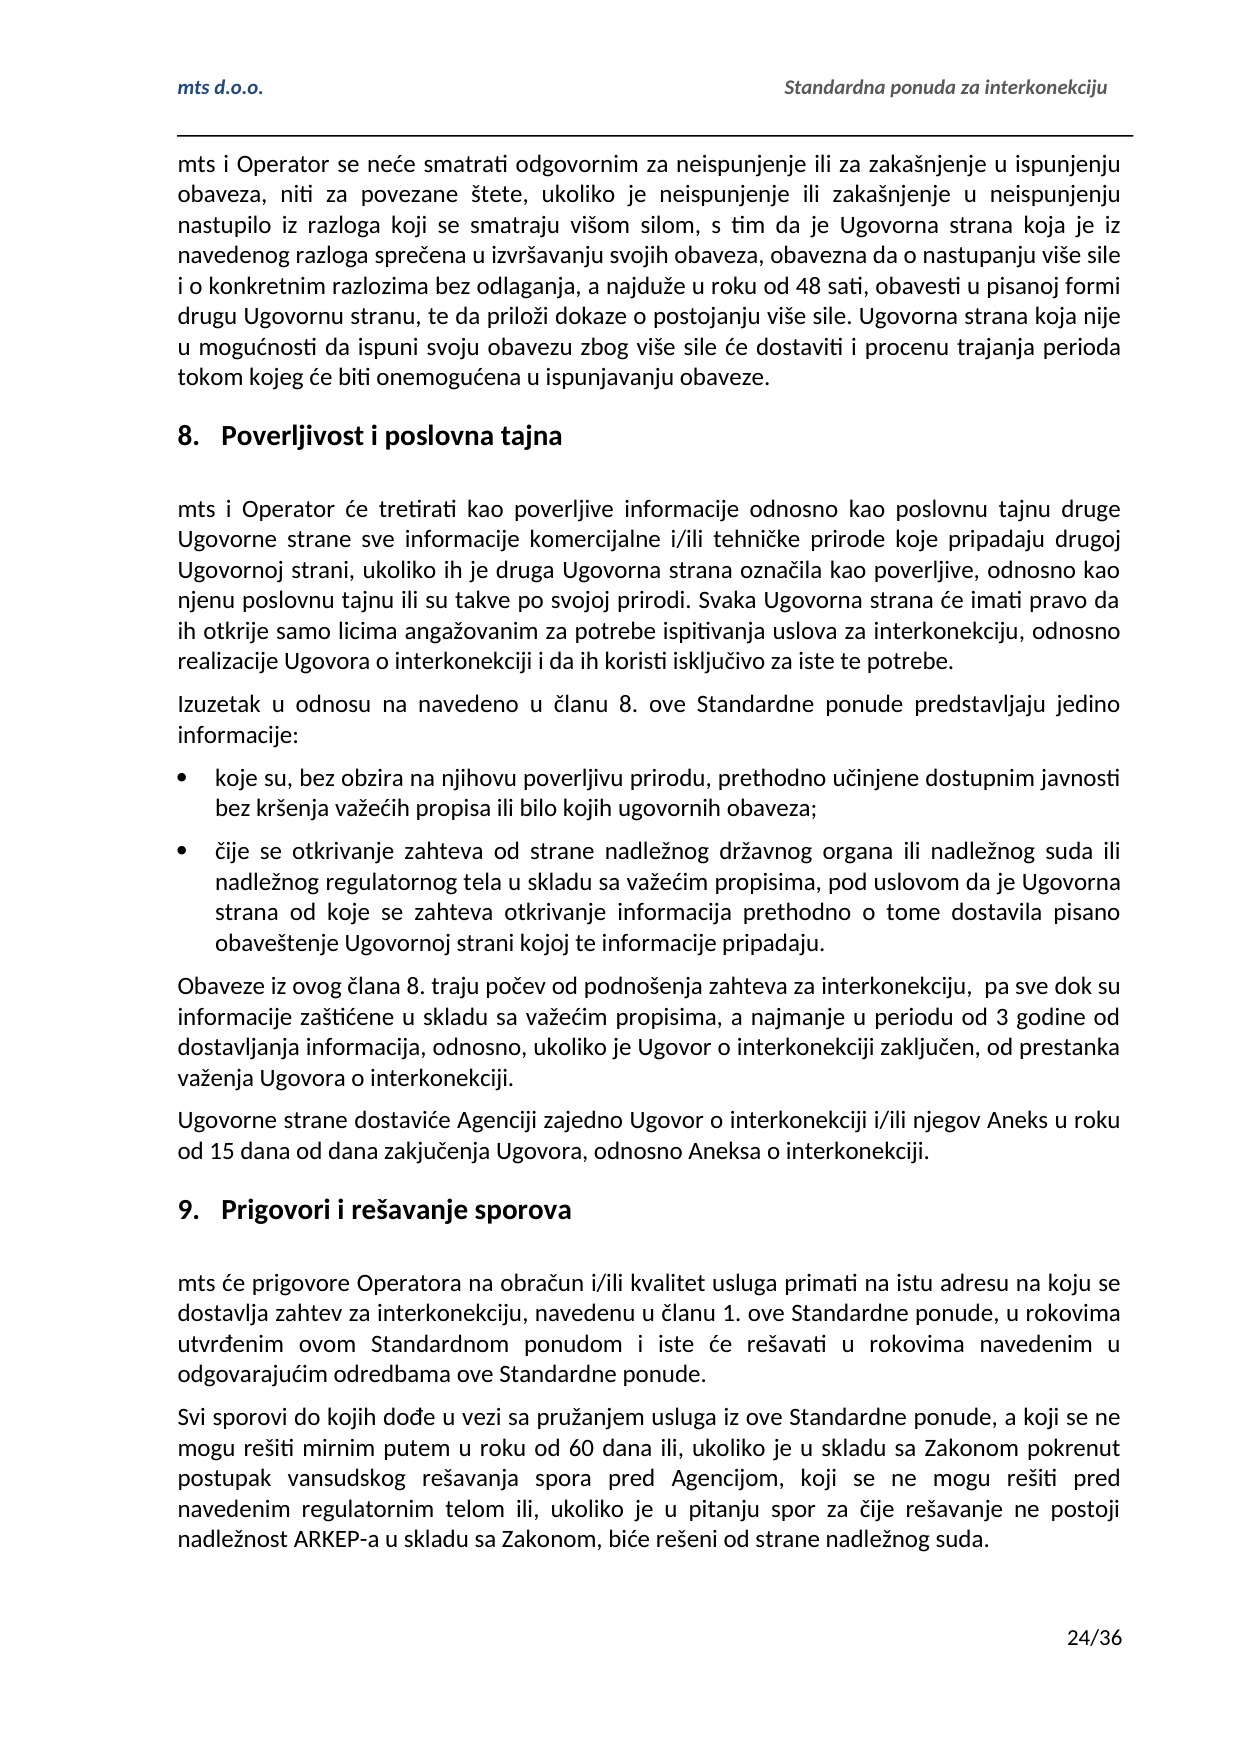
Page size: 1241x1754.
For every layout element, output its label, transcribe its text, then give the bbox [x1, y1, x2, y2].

text Obaveze iz ovog člana 8. traju počev od podnošenja zahteva za interkonekciju, pa sve dok su informacije zaštićene u skladu sa važećim propisima, a najmanje u periodu od 3 godine od dostavljanja informacija, odnosno, ukoliko je Ugovor o interkonekciji zaključen, od prestanka važenja Ugovora o interkonekciji. [177, 970, 1122, 1092]
list koje su, bez obzira na njihovu poverljivu prirodu, prethodno učinjene dostupnim javnosti bez kršenja važećih propisa ili bilo kojih ugovornih obaveza; [177, 762, 1122, 823]
subtitle Prigovori i rešavanje sporova [177, 1191, 1122, 1226]
list čije se otkrivanje zahteva od strane nadležnog državnog organa ili nadležnog suda ili nadležnog regulatornog tela u skladu sa važećim propisima, pod uslovom da je Ugovorna strana od koje se zahteva otkrivanje informacija prethodno o tome dostavila pisano obaveštenje Ugovornoj strani kojoj te informacije pripadaju. [177, 836, 1122, 958]
text mts i Operator se neće smatrati odgovornim za neispunjenje ili za zakašnjenje u ispunjenju obaveza, niti za povezane štete, ukoliko je neispunjenje ili zakašnjenje u neispunjenju nastupilo iz razloga koji se smatraju višom silom, s tim da je Ugovorna strana koja je iz navedenog razloga sprečena u izvršavanju svojih obaveza, obavezna da o nastupanju više sile i o konkretnim razlozima bez odlaganja, a najduže u roku od 48 sati, obavesti u pisanoj formi drugu Ugovornu stranu, te da priloži dokaze o postojanju više sile. Ugovorna strana koja nije u mogućnosti da ispuni svoju obavezu zbog više sile će dostaviti i procenu trajanja perioda tokom kojeg će biti onemogućena u ispunjavanju obaveze. [177, 148, 1122, 392]
subtitle Poverljivost i poslovna tajna [177, 417, 1122, 452]
text mts će prigovore Operatora na obračun i/ili kvalitet usluga primati na istu adresu na koju se dostavlja zahtev za interkonekciju, navedenu u članu 1. ove Standardne ponude, u rokovima utvrđenim ovom Standardnom ponudom i iste će rešavati u rokovima navedenim u odgovarajućim odredbama ove Standardne ponude. [177, 1267, 1122, 1389]
text mts i Operator će tretirati kao poverljive informacije odnosno kao poslovnu tajnu druge Ugovorne strane sve informacije komercijalne i/ili tehničke prirode koje pripadaju drugoj Ugovornoj strani, ukoliko ih je druga Ugovorna strana označila kao poverljive, odnosno kao njenu poslovnu tajnu ili su takve po svojoj prirodi. Svaka Ugovorna strana će imati pravo da ih otkrije samo licima angažovanim za potrebe ispitivanja uslova za interkonekciju, odnosno realizacije Ugovora o interkonekciji i da ih koristi isključivo za iste te potrebe. [177, 493, 1122, 676]
text Ugovorne strane dostaviće Agenciji zajedno Ugovor o interkonekciji i/ili njegov Aneks u roku od 15 dana od dana zakjučenja Ugovora, odnosno Aneksa o interkonekciji. [177, 1105, 1122, 1166]
text Svi sporovi do kojih dođe u vezi sa pružanjem usluga iz ove Standardne ponude, a koji se ne mogu rešiti mirnim putem u roku od 60 dana ili, ukoliko je u skladu sa Zakonom pokrenut postupak vansudskog rešavanja spora pred Agencijom, koji se ne mogu rešiti pred navedenim regulatornim telom ili, ukoliko je u pitanju spor za čije rešavanje ne postoji nadležnost ARKEP-a u skladu sa Zakonom, biće rešeni od strane nadležnog suda. [177, 1401, 1122, 1554]
text Izuzetak u odnosu na navedeno u članu 8. ove Standardne ponude predstavljaju jedino informacije: [177, 688, 1122, 749]
